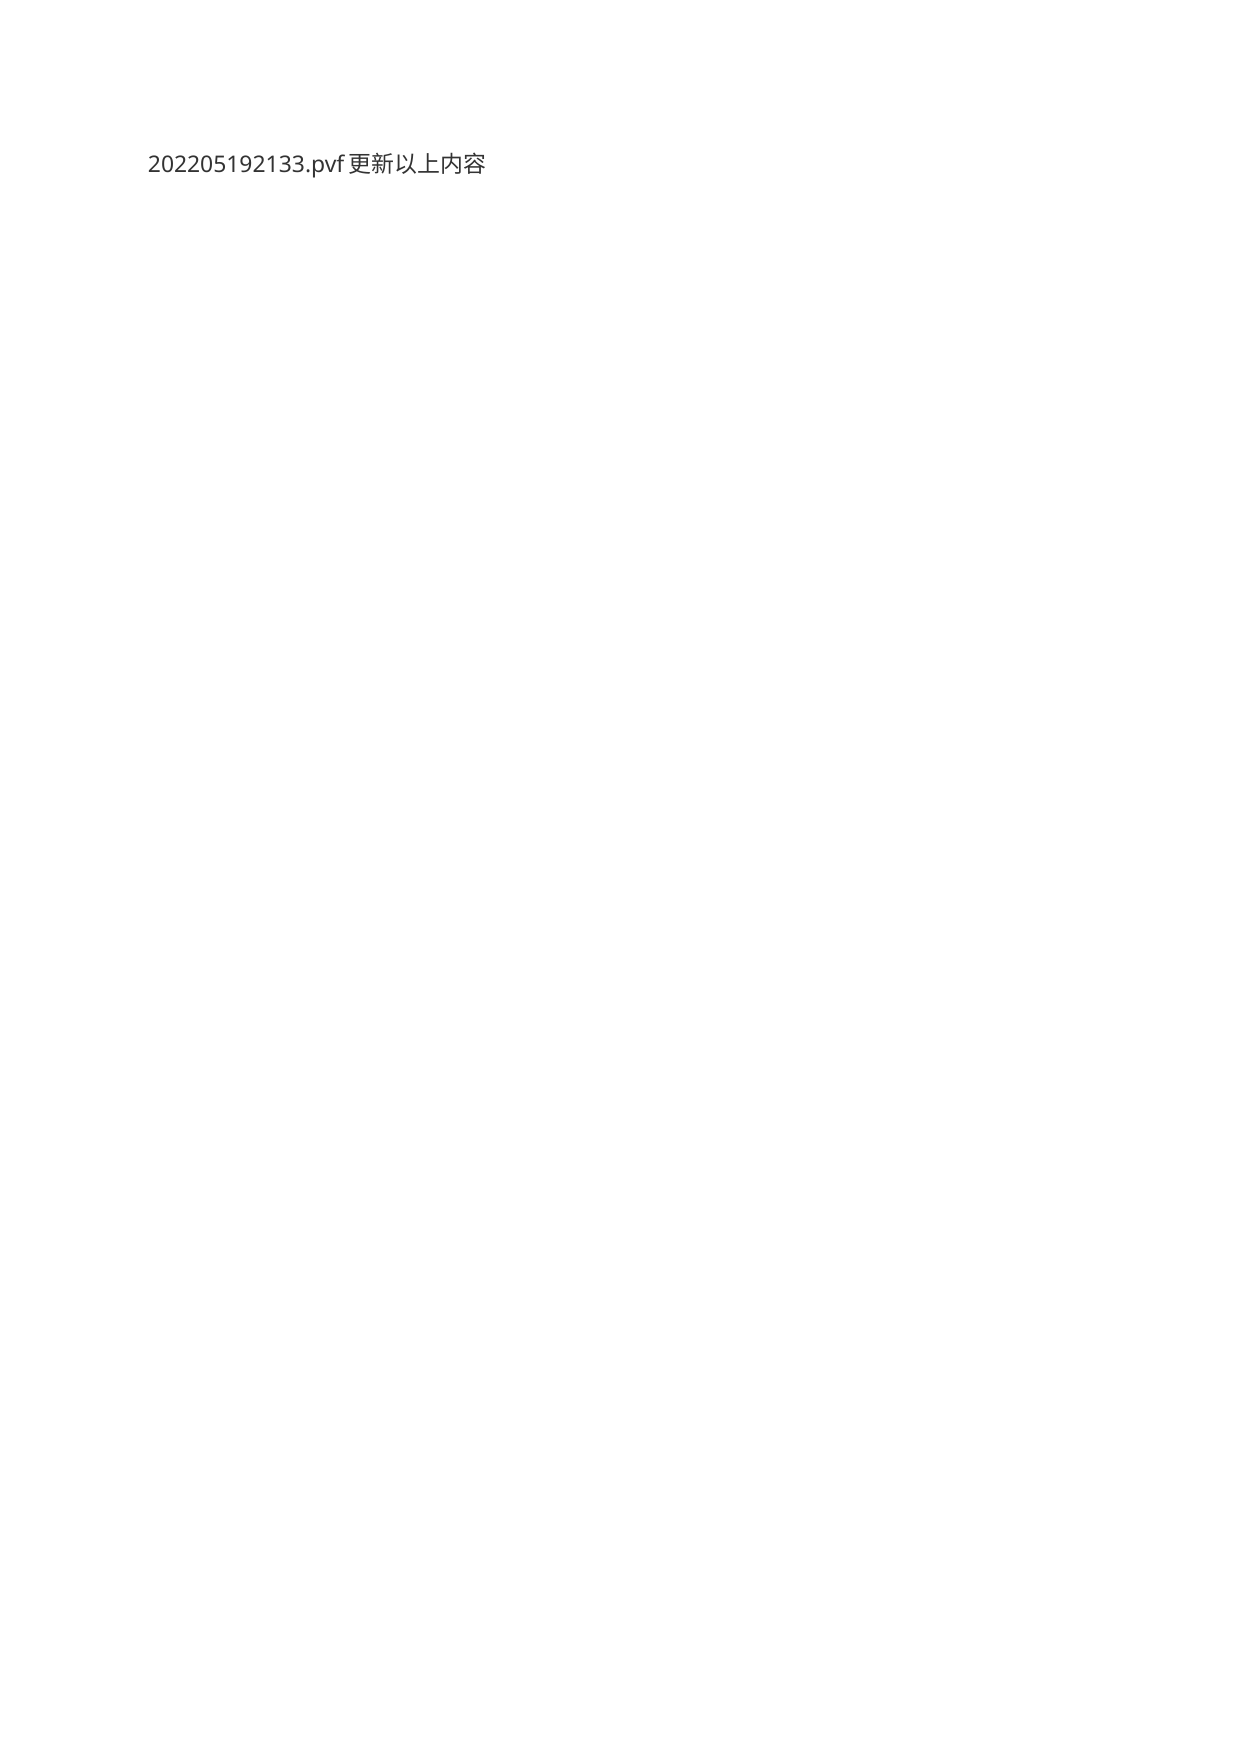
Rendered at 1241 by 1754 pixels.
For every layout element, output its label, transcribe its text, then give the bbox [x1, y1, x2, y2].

text 202205192133.pvf更新以上内容 [148, 146, 1093, 179]
